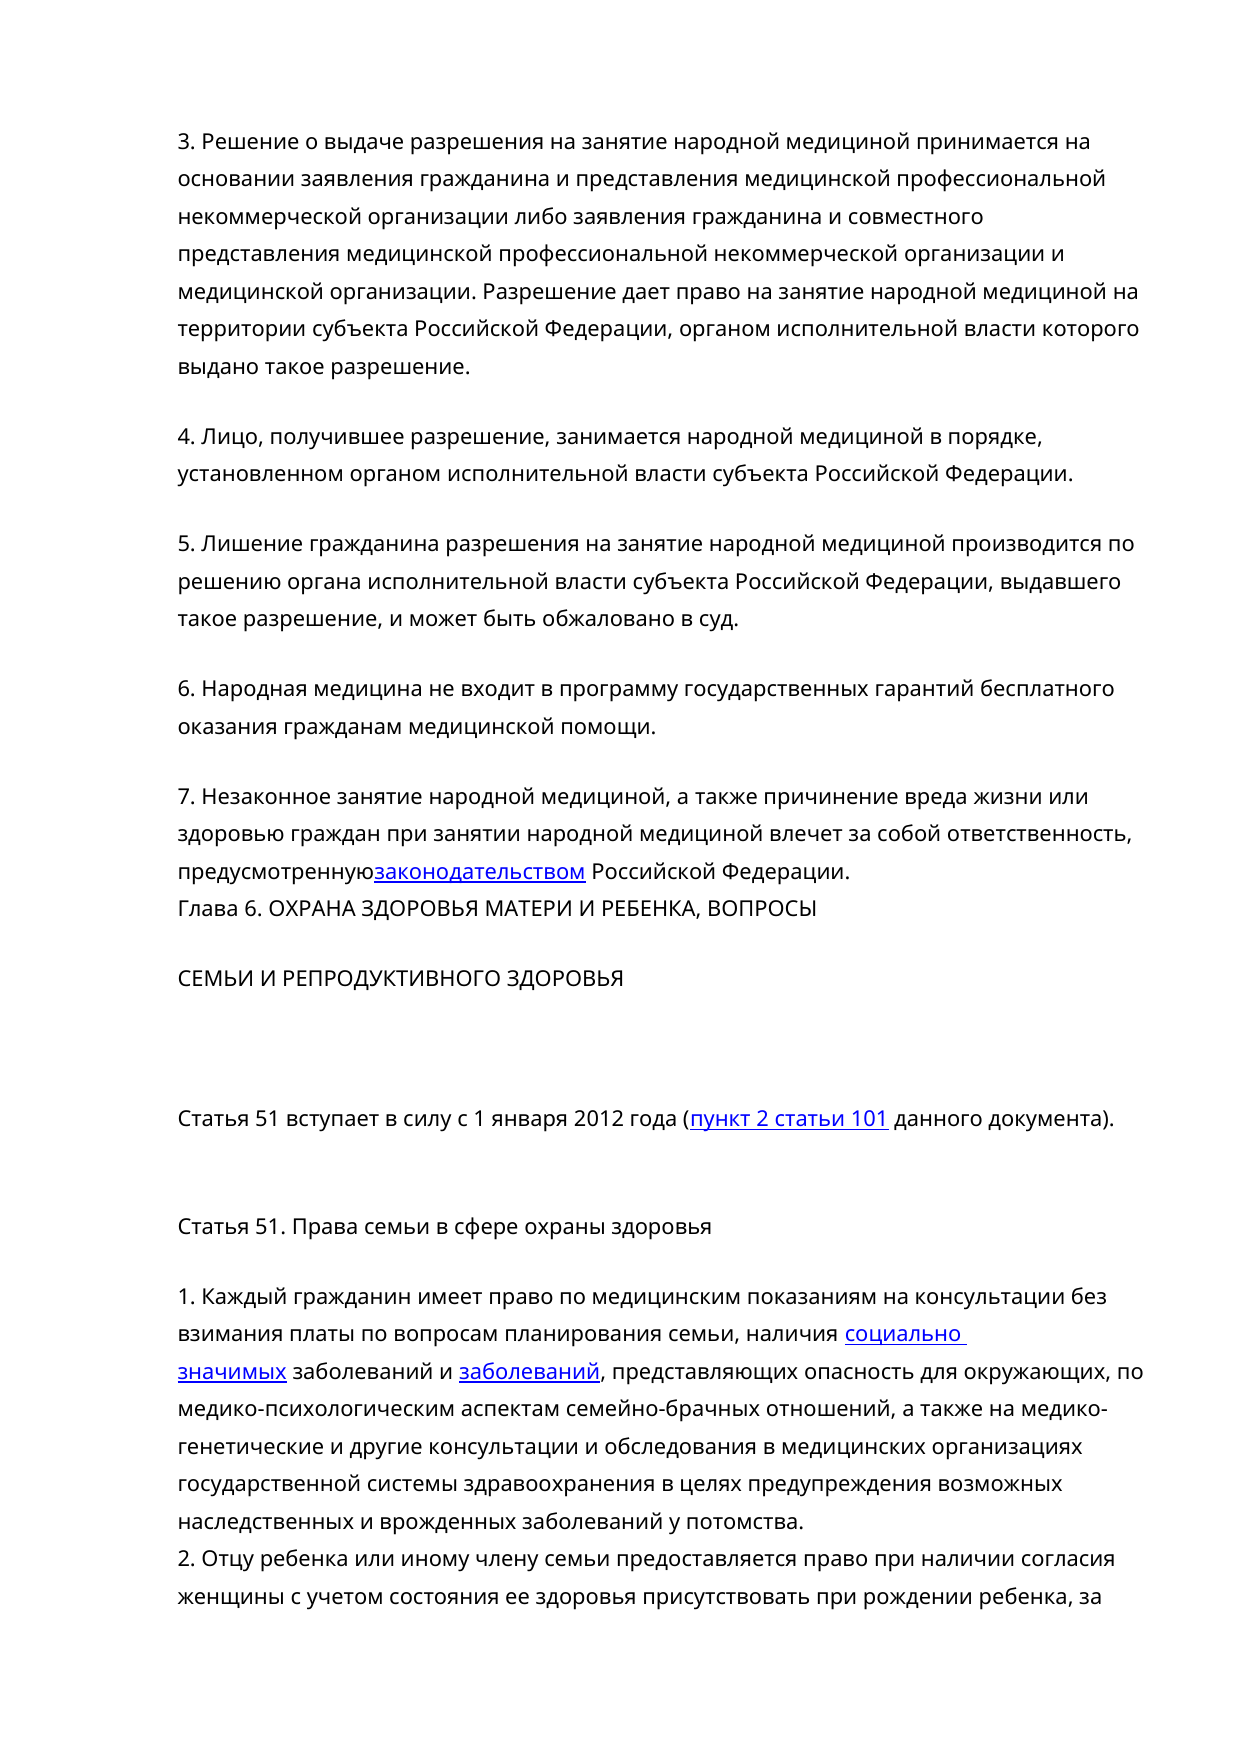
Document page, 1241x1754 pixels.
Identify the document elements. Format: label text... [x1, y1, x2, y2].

text Статья 51. Права семьи в сфере охраны здоровья [177, 1203, 1152, 1241]
text СЕМЬИ И РЕПРОДУКТИВНОГО ЗДОРОВЬЯ [177, 956, 1152, 993]
text 4. Лицо, получившее разрешение, занимается народной медициной в порядке, установленном органом исполнительной власти субъекта Российской Федерации. [177, 413, 1152, 488]
text 5. Лишение гражданина разрешения на занятие народной медициной производится по решению органа исполнительной власти субъекта Российской Федерации, выдавшего такое разрешение, и может быть обжаловано в суд. [177, 521, 1152, 633]
text 1. Каждый гражданин имеет право по медицинским показаниям на консультации без взимания платы по вопросам планирования семьи, наличия социально значимых заболеваний и заболеваний, представляющих опасность для окружающих, по медико-психологическим аспектам семейно-брачных отношений, а также на медико-генетические и другие консультации и обследования в медицинских организациях государственной системы здравоохранения в целях предупреждения возможных наследственных и врожденных заболеваний у потомства. [177, 1273, 1152, 1536]
text 3. Решение о выдаче разрешения на занятие народной медициной принимается на основании заявления гражданина и представления медицинской профессиональной некоммерческой организации либо заявления гражданина и совместного представления медицинской профессиональной некоммерческой организации и медицинской организации. Разрешение дает право на занятие народной медициной на территории субъекта Российской Федерации, органом исполнительной власти которого выдано такое разрешение. [177, 118, 1152, 381]
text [177, 1536, 1152, 1611]
text 7. Незаконное занятие народной медициной, а также причинение вреда жизни или здоровью граждан при занятии народной медициной влечет за собой ответственность, предусмотреннуюзаконодательством Российской Федерации. [177, 773, 1152, 886]
text Глава 6. ОХРАНА ЗДОРОВЬЯ МАТЕРИ И РЕБЕНКА, ВОПРОСЫ [177, 886, 1152, 923]
text 6. Народная медицина не входит в программу государственных гарантий бесплатного оказания гражданам медицинской помощи. [177, 666, 1152, 741]
text Статья 51 вступает в силу с 1 января 2012 года (пункт 2 статьи 101 данного документа). [177, 1096, 1152, 1133]
